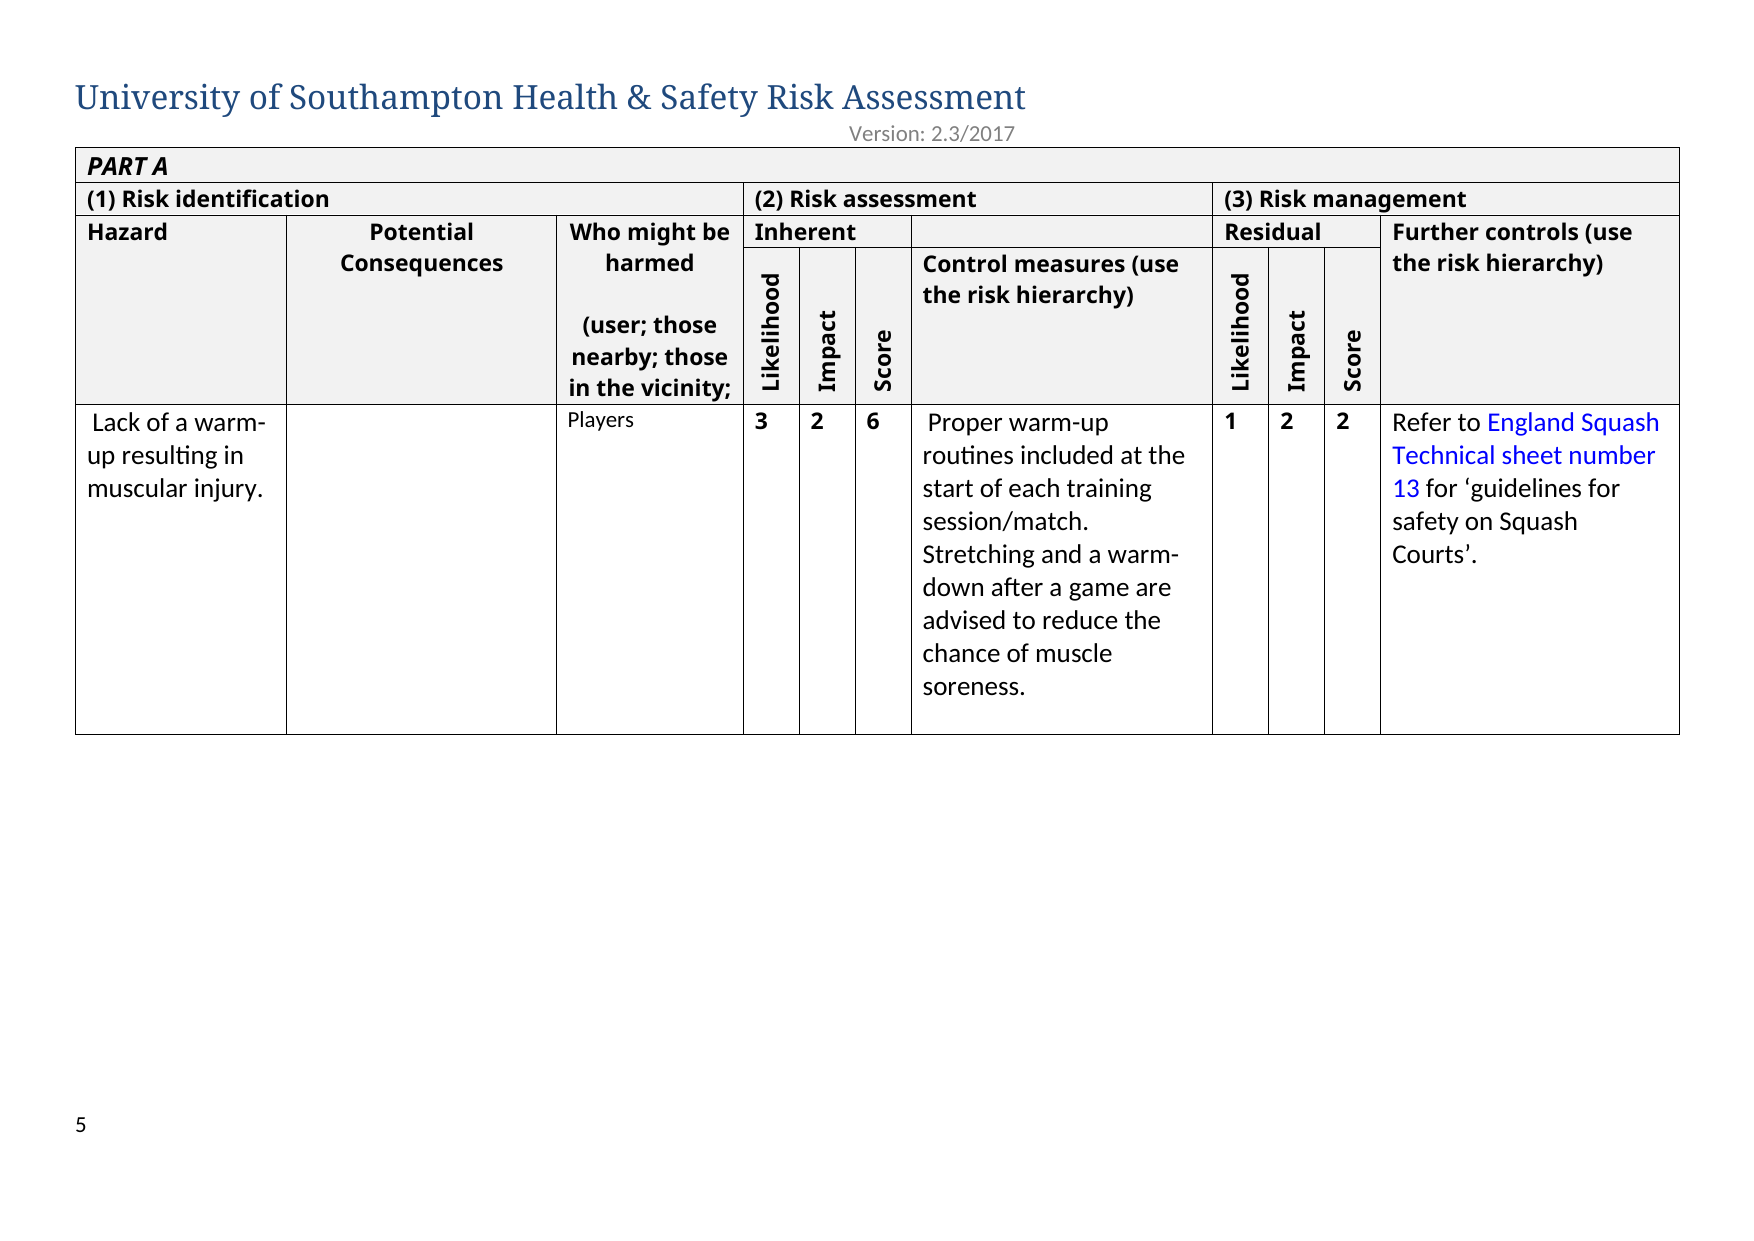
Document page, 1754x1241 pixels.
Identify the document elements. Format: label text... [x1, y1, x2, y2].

table_cell Lack of a warm-up resulting in muscular injury. [76, 405, 286, 734]
table_cell Likelihood [1213, 248, 1268, 404]
table_cell [912, 216, 1212, 247]
table_cell Impact [1269, 248, 1324, 404]
table_cell Players [557, 405, 743, 734]
table_header PART A [76, 148, 1679, 182]
table_cell Control measures (use the risk hierarchy) [912, 248, 1212, 404]
table_cell Further controls (use the risk hierarchy) [1381, 216, 1679, 404]
table_cell Likelihood [744, 248, 799, 404]
table_cell 1 [1213, 405, 1268, 734]
table_cell 6 [856, 405, 911, 734]
table_cell (2) Risk assessment [744, 183, 1212, 214]
table_cell (1) Risk identification [76, 183, 743, 214]
table_cell Inherent [744, 216, 911, 247]
table_cell [287, 405, 556, 734]
table_cell 2 [1269, 405, 1324, 734]
table_cell 3 [744, 405, 799, 734]
table_cell Who might be harmed (user; those nearby; those in the vicinity; members of the public) [557, 216, 743, 404]
table_cell Residual [1213, 216, 1380, 247]
table_cell Score [1325, 248, 1380, 404]
table_cell 2 [1325, 405, 1380, 734]
table_cell 2 [800, 405, 855, 734]
table_cell Refer to England Squash Technical sheet number 13 for ‘guidelines for safety on Squash Courts’. [1381, 405, 1679, 734]
table_cell Potential Consequences [287, 216, 556, 404]
table_cell Score [856, 248, 911, 404]
table_cell (3) Risk management [1213, 183, 1679, 214]
table_cell Impact [800, 248, 855, 404]
table_cell Hazard [76, 216, 286, 404]
table_cell Proper warm-up routines included at the start of each training session/match. Stretching and a warm-down after a game are advised to reduce the chance of muscle soreness. [912, 405, 1212, 734]
